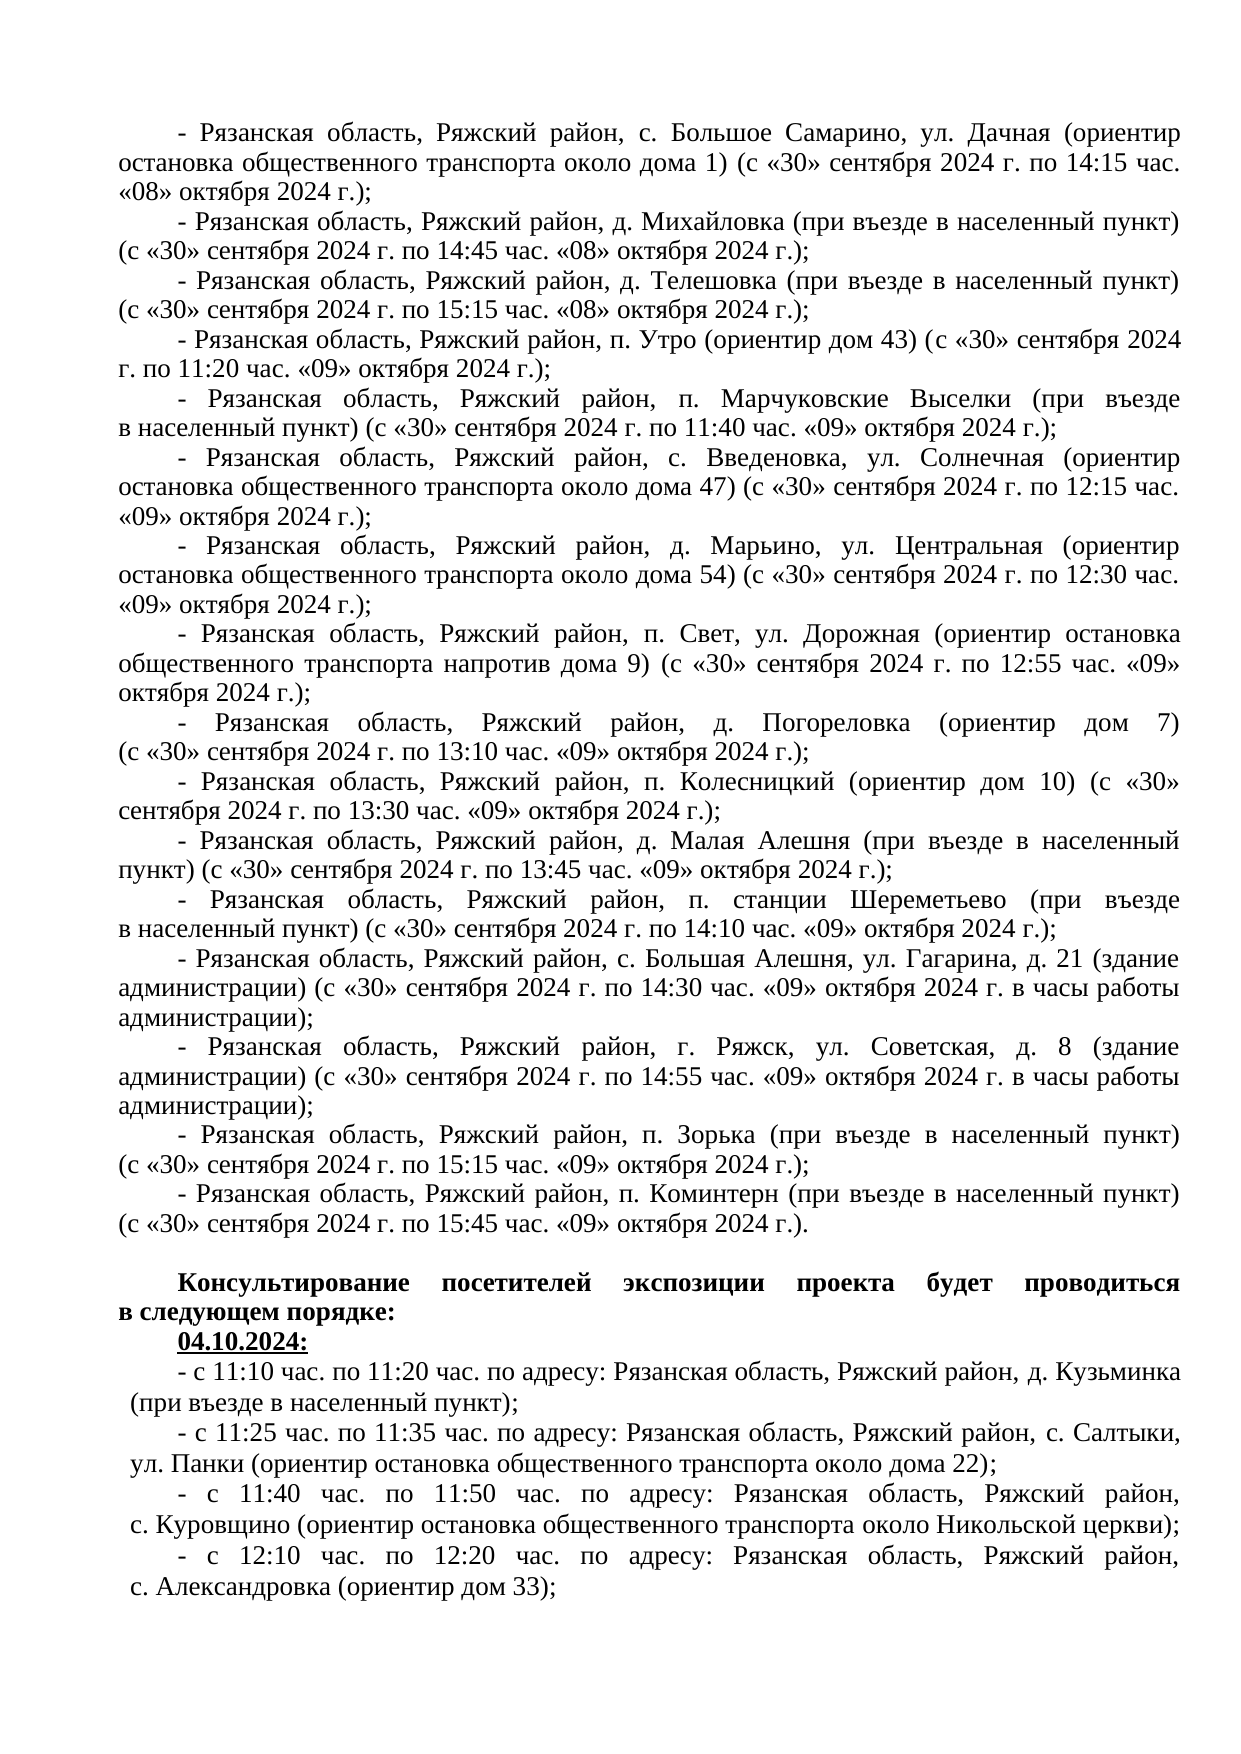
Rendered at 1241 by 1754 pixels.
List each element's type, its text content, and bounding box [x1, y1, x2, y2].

text 04.10.2024: [118, 1327, 1181, 1356]
text - Рязанская область, Ряжский район, с. Большая Алешня, ул. Гагарина, д. 21 (здание администрации) (с «30» сентября 2024 г. по 14:30 час. «09» октября 2024 г. в часы работы администрации); [118, 943, 1181, 1032]
text - Рязанская область, Ряжский район, д. Погореловка (ориентир дом 7) (с «30» сентября 2024 г. по 13:10 час. «09» октября 2024 г.); [118, 708, 1181, 767]
text - Рязанская область, Ряжский район, д. Малая Алешня (при въезде в населенный пункт) (с «30» сентября 2024 г. по 13:45 час. «09» октября 2024 г.); [118, 826, 1181, 884]
text Консультирование посетителей экспозиции проекта будет проводиться в следующем порядке: [118, 1268, 1181, 1327]
text - Рязанская область, Ряжский район, д. Марьино, ул. Центральная (ориентир остановка общественного транспорта около дома 54) (с «30» сентября 2024 г. по 12:30 час. «09» октября 2024 г.); [118, 531, 1181, 619]
text - Рязанская область, Ряжский район, с. Введеновка, ул. Солнечная (ориентир остановка общественного транспорта около дома 47) (с «30» сентября 2024 г. по 12:15 час. «09» октября 2024 г.); [118, 442, 1181, 531]
text - Рязанская область, Ряжский район, п. Свет, ул. Дорожная (ориентир остановка общественного транспорта напротив дома 9) (с «30» сентября 2024 г. по 12:55 час. «09» октября 2024 г.); [118, 619, 1181, 708]
text - с 11:40 час. по 11:50 час. по адресу: Рязанская область, Ряжский район, с. Куровщино (ориентир остановка общественного транспорта около Никольской церкви); [130, 1478, 1181, 1540]
text - Рязанская область, Ряжский район, п. Колесницкий (ориентир дом 10) (с «30» сентября 2024 г. по 13:30 час. «09» октября 2024 г.); [118, 767, 1181, 826]
text - Рязанская область, Ряжский район, п. Утро (ориентир дом 43) (с «30» сентября 2024 г. по 11:20 час. «09» октября 2024 г.); [118, 324, 1181, 383]
text - Рязанская область, Ряжский район, д. Телешовка (при въезде в населенный пункт) (с «30» сентября 2024 г. по 15:15 час. «08» октября 2024 г.); [118, 266, 1181, 324]
text - Рязанская область, Ряжский район, п. Коминтерн (при въезде в населенный пункт) (с «30» сентября 2024 г. по 15:45 час. «09» октября 2024 г.). [118, 1179, 1181, 1238]
text - с 12:10 час. по 12:20 час. по адресу: Рязанская область, Ряжский район, с. Александровка (ориентир дом 33); [130, 1540, 1181, 1601]
text - с 11:10 час. по 11:20 час. по адресу: Рязанская область, Ряжский район, д. Кузьминка (при въезде в населенный пункт); [130, 1356, 1181, 1417]
text - Рязанская область, Ряжский район, п. станции Шереметьево (при въезде в населенный пункт) (с «30» сентября 2024 г. по 14:10 час. «09» октября 2024 г.); [118, 884, 1181, 943]
text - Рязанская область, Ряжский район, с. Большое Самарино, ул. Дачная (ориентир остановка общественного транспорта около дома 1) (с «30» сентября 2024 г. по 14:15 час. «08» октября 2024 г.); [118, 118, 1181, 207]
text - Рязанская область, Ряжский район, п. Марчуковские Выселки (при въезде в населенный пункт) (с «30» сентября 2024 г. по 11:40 час. «09» октября 2024 г.); [118, 383, 1181, 442]
text - с 11:25 час. по 11:35 час. по адресу: Рязанская область, Ряжский район, с. Салтыки, ул. Панки (ориентир остановка общественного транспорта около дома 22); [130, 1417, 1181, 1478]
text - Рязанская область, Ряжский район, п. Зорька (при въезде в населенный пункт) (с «30» сентября 2024 г. по 15:15 час. «09» октября 2024 г.); [118, 1120, 1181, 1179]
text - Рязанская область, Ряжский район, д. Михайловка (при въезде в населенный пункт) (с «30» сентября 2024 г. по 14:45 час. «08» октября 2024 г.); [118, 207, 1181, 266]
text - Рязанская область, Ряжский район, г. Ряжск, ул. Советская, д. 8 (здание администрации) (с «30» сентября 2024 г. по 14:55 час. «09» октября 2024 г. в часы работы администрации); [118, 1032, 1181, 1120]
